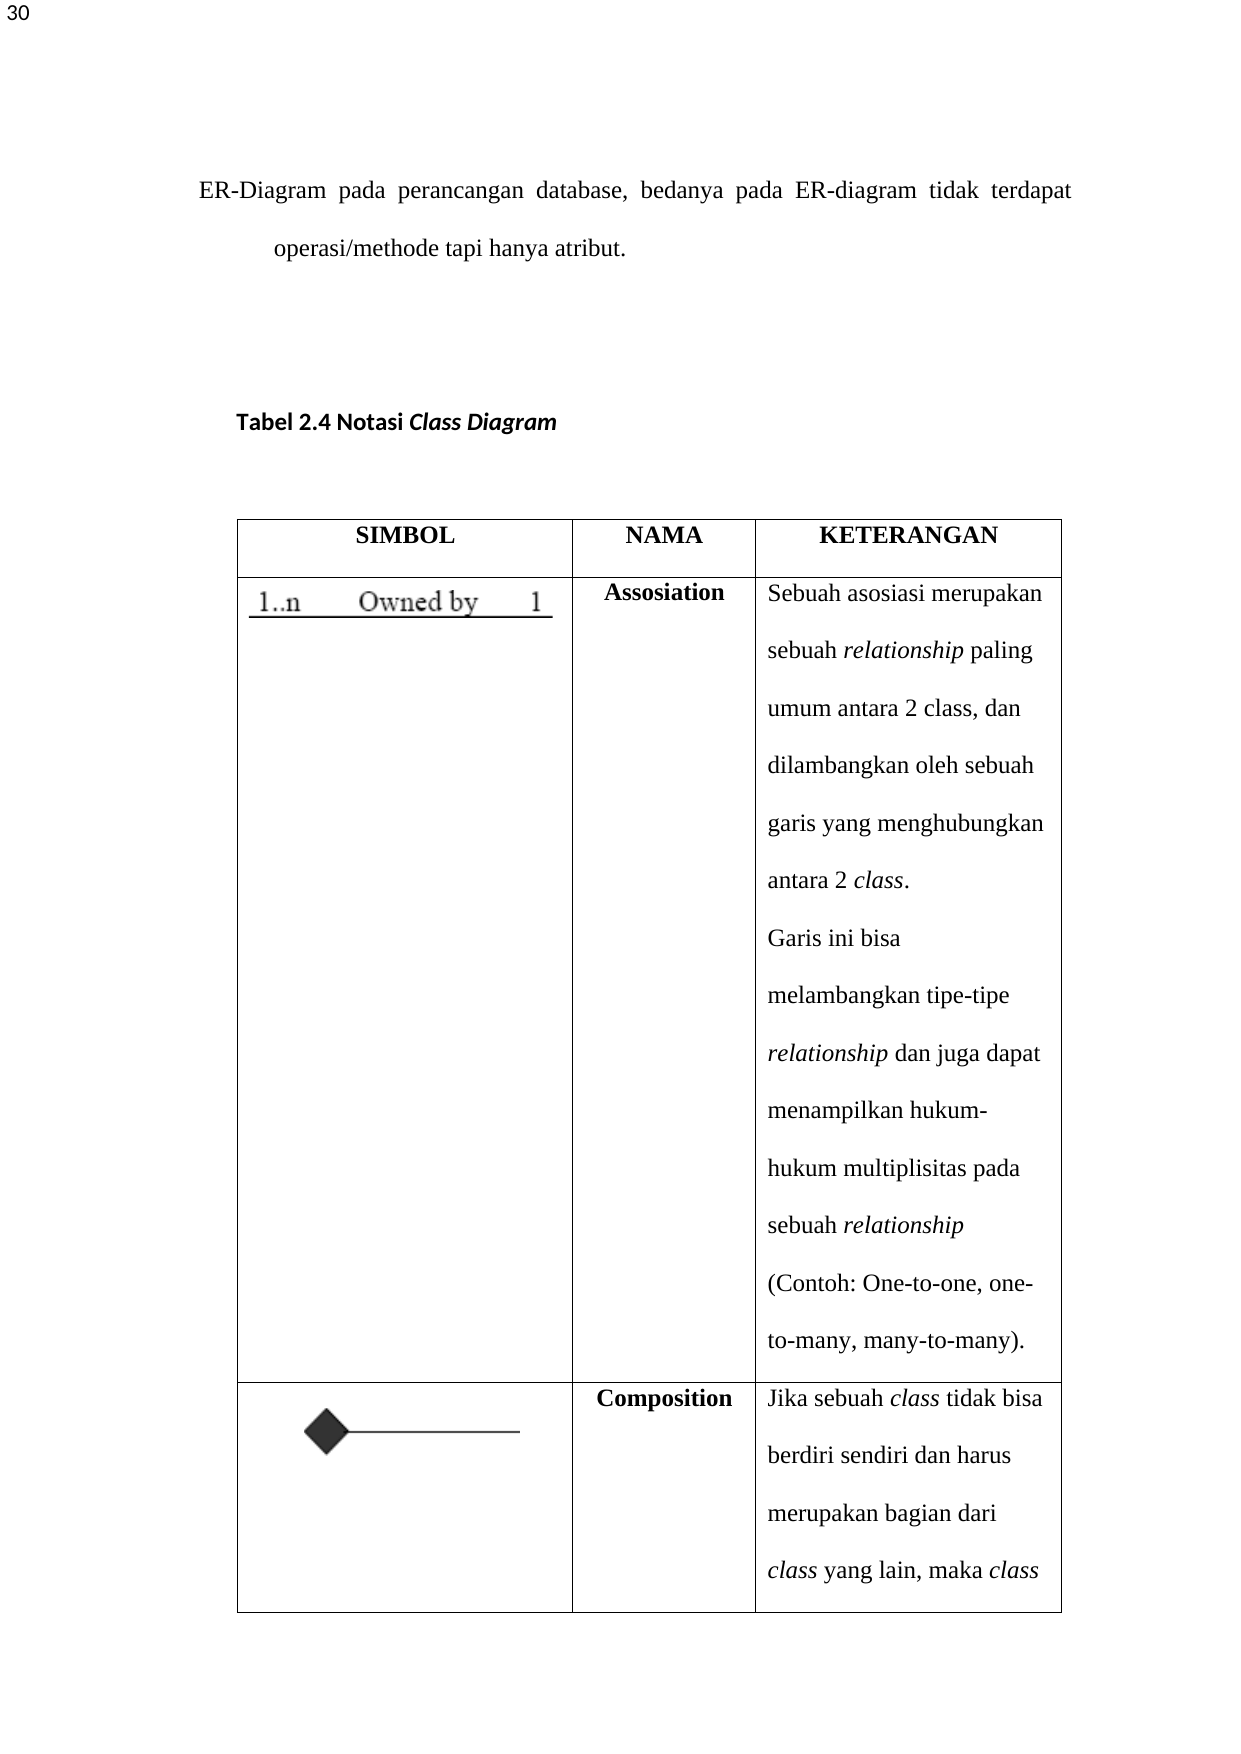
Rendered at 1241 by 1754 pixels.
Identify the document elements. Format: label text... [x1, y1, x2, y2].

table_cell [238, 578, 572, 1382]
picture [304, 1408, 520, 1456]
table_header KETERANGAN [756, 520, 1061, 577]
table_cell Sebuah asosiasi merupakan sebuah relationship paling umum antara 2 class, dan dilambangkan oleh sebuah garis yang menghubungkan antara 2 class. Garis ini bisa melambangkan tipe-tipe relationship dan juga dapat menampilkan hukum- hukum multiplisitas pada sebuah relationship (Contoh: One-to-one, one- to-many, many-to-many). [756, 578, 1061, 1382]
table_cell Assosiation [573, 578, 755, 1382]
table_header NAMA [573, 520, 755, 577]
table_cell Jika sebuah class tidak bisa berdiri sendiri dan harus merupakan bagian dari class yang lain, maka class [756, 1383, 1061, 1612]
picture [248, 590, 553, 618]
table_cell Composition [573, 1383, 755, 1612]
text ER-Diagram pada perancangan database, bedanya pada ER-diagram tidak terdapat operasi/methode tapi hanya atribut. [199, 176, 1072, 262]
table_cell [238, 1383, 572, 1612]
text Tabel 2.4 Notasi Class Diagram [236, 406, 1144, 436]
table_header SIMBOL [238, 520, 572, 577]
